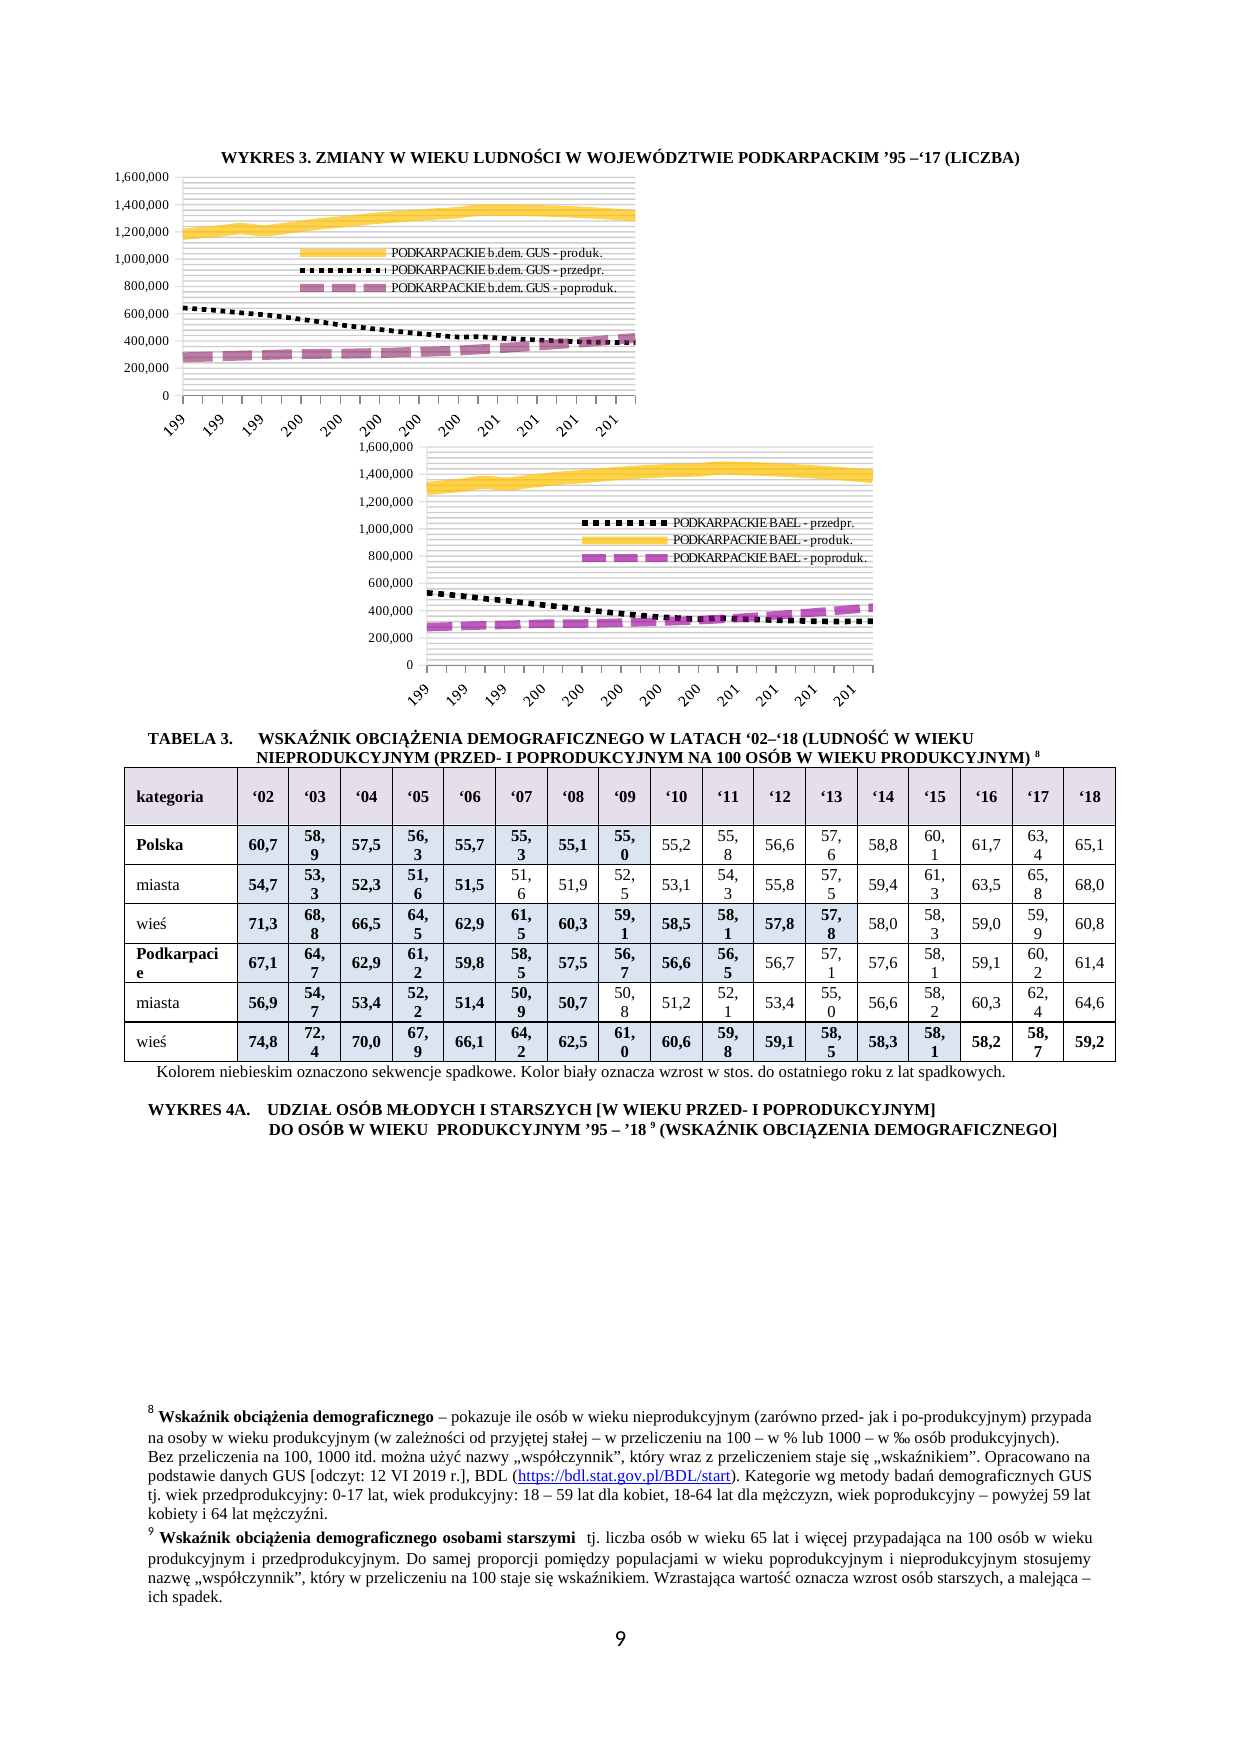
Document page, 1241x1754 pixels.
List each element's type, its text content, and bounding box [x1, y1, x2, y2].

table_cell 58,2 [909, 983, 960, 1021]
table_cell 56,6 [651, 944, 702, 982]
table_cell 58,1 [909, 1023, 960, 1061]
table_cell 60,3 [961, 983, 1012, 1021]
table_cell 55,1 [548, 826, 598, 864]
table_cell 54,3 [703, 865, 753, 903]
table_cell 57,5 [548, 944, 598, 982]
table_cell 63,5 [961, 865, 1012, 903]
table_cell 54,7 [238, 865, 288, 903]
table_cell 58,2 [961, 1023, 1012, 1061]
table_cell 61,2 [393, 944, 443, 982]
table_cell 62,9 [341, 944, 392, 982]
table_cell 61,0 [599, 1023, 650, 1061]
table_cell 51,9 [548, 865, 598, 903]
table_cell 64,2 [496, 1023, 547, 1061]
table_cell 55,0 [806, 983, 857, 1021]
table_cell 58,5 [496, 944, 547, 982]
table_cell 58,1 [703, 904, 753, 943]
table_cell 57,1 [806, 944, 857, 982]
table_cell 55,0 [599, 826, 650, 864]
table_cell 59,4 [858, 865, 908, 903]
table_cell 59,8 [703, 1023, 753, 1061]
table_header ‘06 [444, 768, 495, 824]
table_cell 68,0 [1064, 865, 1115, 903]
table_header ‘13 [806, 768, 857, 824]
table_cell 58,8 [858, 826, 908, 864]
table_cell 51,2 [651, 983, 702, 1021]
table_cell Podkarpacie [125, 944, 237, 982]
table_cell 57,8 [806, 904, 857, 943]
table_cell 57,5 [806, 865, 857, 903]
table_header ‘18 [1064, 768, 1115, 824]
table_cell 67,1 [238, 944, 288, 982]
table_cell 58,0 [858, 904, 908, 943]
table_cell 56,3 [393, 826, 443, 864]
table_cell 52,2 [393, 983, 443, 1021]
text do osób w wieku produkcyjnym ’95 – ’18 (wskaźnik obciązenia demograficznego] [148, 1119, 1092, 1138]
table_cell 68,8 [289, 904, 340, 943]
table_cell 64,7 [289, 944, 340, 982]
text Tabela 3. Wskaźnik obciążenia demograficznego w latach ‘02–‘18 (ludność w wieku [148, 729, 1092, 748]
table_cell 60,8 [1064, 904, 1115, 943]
table_cell 71,3 [238, 904, 288, 943]
table_cell 59,1 [599, 904, 650, 943]
table_cell 62,5 [548, 1023, 598, 1061]
table_cell 58,1 [909, 944, 960, 982]
table_header ‘12 [754, 768, 805, 824]
table_cell 51,6 [496, 865, 547, 903]
table_cell miasta [125, 983, 237, 1021]
table_header ‘05 [393, 768, 443, 824]
table_cell 52,5 [599, 865, 650, 903]
table_cell 58,3 [909, 904, 960, 943]
table_cell 60,7 [238, 826, 288, 864]
table_cell 57,5 [341, 826, 392, 864]
table_cell 60,6 [651, 1023, 702, 1061]
table_cell 57,6 [806, 826, 857, 864]
table_cell 51,4 [444, 983, 495, 1021]
table_cell 66,5 [341, 904, 392, 943]
table_cell 58,9 [289, 826, 340, 864]
table_cell 58,5 [806, 1023, 857, 1061]
table_cell wieś [125, 1023, 237, 1061]
table_header ‘11 [703, 768, 753, 824]
table_cell 55,7 [444, 826, 495, 864]
table_cell 55,8 [754, 865, 805, 903]
table_cell 60,1 [909, 826, 960, 864]
table_header ‘07 [496, 768, 547, 824]
table_cell 50,7 [548, 983, 598, 1021]
table_cell 53,1 [651, 865, 702, 903]
table_cell 53,4 [754, 983, 805, 1021]
table_cell 56,6 [858, 983, 908, 1021]
table_cell 53,4 [341, 983, 392, 1021]
table_header ‘14 [858, 768, 908, 824]
text Wykres 4a. Udział osób Młodych i starszych [w wieku przed- i poprodukcyjnym] [148, 1100, 1092, 1119]
table_cell 52,3 [341, 865, 392, 903]
table_cell 56,6 [754, 826, 805, 864]
table_cell 72,4 [289, 1023, 340, 1061]
table_header ‘04 [341, 768, 392, 824]
table_cell miasta [125, 865, 237, 903]
table_cell 59,9 [1013, 904, 1063, 943]
table_cell 51,5 [444, 865, 495, 903]
table_cell 59,1 [754, 1023, 805, 1061]
table_cell 56,7 [599, 944, 650, 982]
table_cell 61,5 [496, 904, 547, 943]
table_cell 53,3 [289, 865, 340, 903]
table_header ‘15 [909, 768, 960, 824]
table_header ‘03 [289, 768, 340, 824]
table_header ‘02 [238, 768, 288, 824]
table_cell 66,1 [444, 1023, 495, 1061]
table_cell 50,9 [496, 983, 547, 1021]
table_cell 59,0 [961, 904, 1012, 943]
table_cell 64,5 [393, 904, 443, 943]
table_header ‘16 [961, 768, 1012, 824]
table_cell 51,6 [393, 865, 443, 903]
table_cell 59,2 [1064, 1023, 1115, 1061]
text Kolorem niebieskim oznaczono sekwencje spadkowe. Kolor biały oznacza wzrost w stos. do ostatniego roku z lat spadkowych. [148, 1062, 1092, 1081]
table_cell 56,9 [238, 983, 288, 1021]
table_cell 70,0 [341, 1023, 392, 1061]
table_cell 64,6 [1064, 983, 1115, 1021]
table_cell 57,8 [754, 904, 805, 943]
table_cell 61,7 [961, 826, 1012, 864]
table_header kategoria [125, 768, 237, 824]
table_cell 57,6 [858, 944, 908, 982]
table_cell 55,3 [496, 826, 547, 864]
table_header ‘09 [599, 768, 650, 824]
table_cell 50,8 [599, 983, 650, 1021]
table_cell 56,5 [703, 944, 753, 982]
table_cell 60,2 [1013, 944, 1063, 982]
text Wykres 3. Zmiany w wieku ludności w województwie podkarpackim ’95 –‘17 (liczba) [148, 148, 1092, 167]
text nieprodukcyjnym (przed- i poprodukcyjnym na 100 osób w wieku produkcyjnym) [148, 748, 1092, 767]
table_cell 55,8 [703, 826, 753, 864]
table_cell 54,7 [289, 983, 340, 1021]
table_cell 52,1 [703, 983, 753, 1021]
table_cell 55,2 [651, 826, 702, 864]
table_header ‘10 [651, 768, 702, 824]
table_cell 67,9 [393, 1023, 443, 1061]
table_cell 58,5 [651, 904, 702, 943]
table_cell 62,4 [1013, 983, 1063, 1021]
table_cell 65,8 [1013, 865, 1063, 903]
table_header ‘17 [1013, 768, 1063, 824]
table_cell 63,4 [1013, 826, 1063, 864]
table_cell 58,7 [1013, 1023, 1063, 1061]
table_cell 59,8 [444, 944, 495, 982]
table_cell wieś [125, 904, 237, 943]
table_cell Polska [125, 826, 237, 864]
table_cell 59,1 [961, 944, 1012, 982]
table_cell 56,7 [754, 944, 805, 982]
table_cell 74,8 [238, 1023, 288, 1061]
table_cell 62,9 [444, 904, 495, 943]
table_cell 65,1 [1064, 826, 1115, 864]
table_cell 58,3 [858, 1023, 908, 1061]
table_cell 60,3 [548, 904, 598, 943]
table_cell 61,3 [909, 865, 960, 903]
table_header ‘08 [548, 768, 598, 824]
table_cell 61,4 [1064, 944, 1115, 982]
